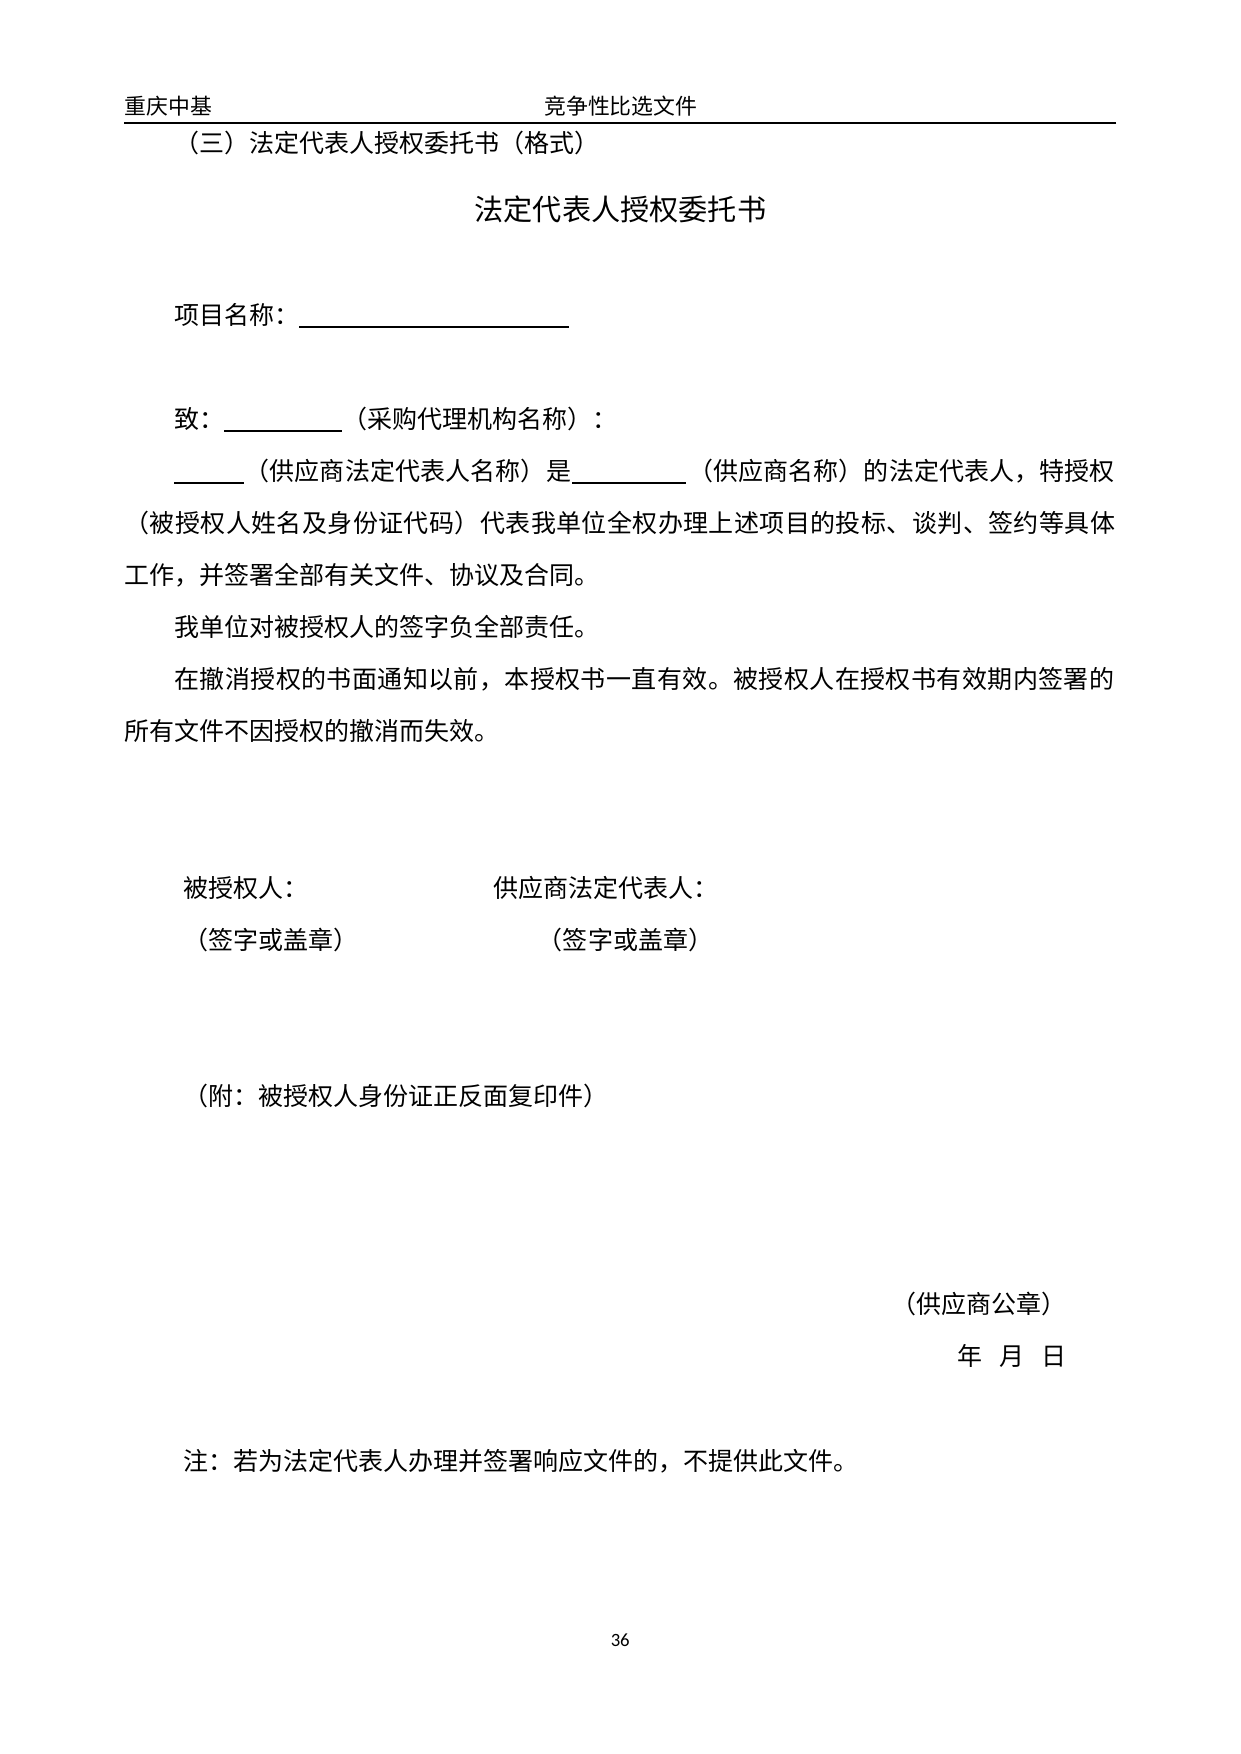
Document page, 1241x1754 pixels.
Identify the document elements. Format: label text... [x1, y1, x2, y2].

text （三）法定代表人授权委托书（格式） [124, 124, 1116, 160]
text （附：被授权人身份证正反面复印件） [124, 1064, 1116, 1116]
text 年 月 日 [124, 1324, 1066, 1376]
text （供应商法定代表人名称）是 （供应商名称）的法定代表人，特授权 （被授权人姓名及身份证代码）代表我单位全权办理上述项目的投标、谈判、签约等具体工作，并签署全部有关文件、协议及合同。 [124, 439, 1116, 595]
text （签字或盖章） （签字或盖章） [124, 907, 1116, 959]
text 在撤消授权的书面通知以前，本授权书一直有效。被授权人在授权书有效期内签署的所有文件不因授权的撤消而失效。 [124, 647, 1116, 751]
text 被授权人： 供应商法定代表人： [124, 855, 1116, 907]
text 致： （采购代理机构名称）： [124, 387, 1116, 439]
text 法定代表人授权委托书 [124, 178, 1116, 230]
text （供应商公章） [124, 1272, 1066, 1324]
text 项目名称： [124, 282, 1116, 334]
text 我单位对被授权人的签字负全部责任。 [124, 595, 1116, 647]
text 注：若为法定代表人办理并签署响应文件的，不提供此文件。 [124, 1428, 1066, 1480]
